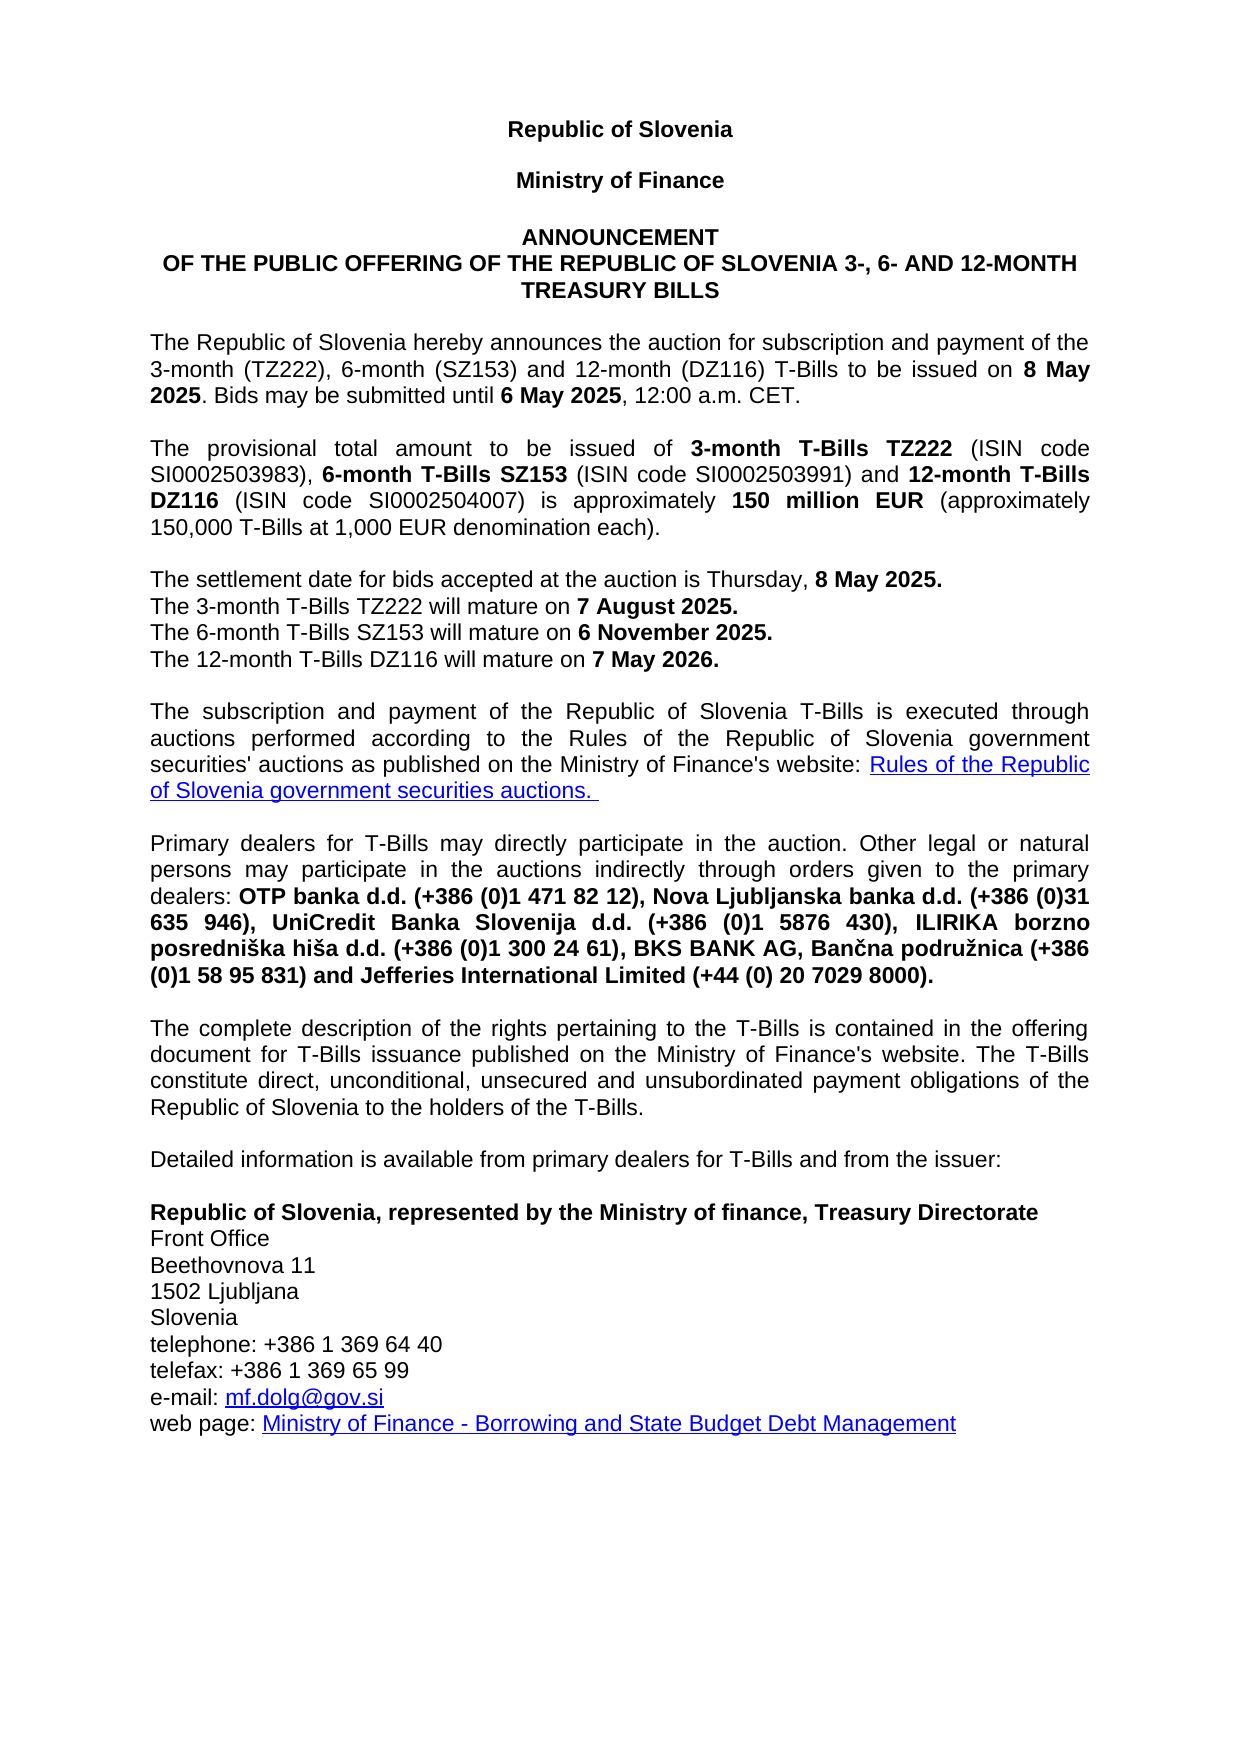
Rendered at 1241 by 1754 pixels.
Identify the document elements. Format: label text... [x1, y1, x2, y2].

text OF THE PUBLIC OFFERING OF THE REPUBLIC OF SLOVENIA 3-, 6- AND 12-MONTH TREASURY BILLS [150, 250, 1090, 303]
text Primary dealers for T-Bills may directly participate in the auction. Other legal or natural persons may participate in the auctions indirectly through orders given to the primary dealers: OTP banka d.d. (+386 (0)1 471 82 12), Nova Ljubljanska banka d.d. (+386 (0)31 635 946), UniCredit Banka Slovenija d.d. (+386 (0)1 5876 430), ILIRIKA borzno posredniška hiša d.d. (+386 (0)1 300 24 61), BKS BANK AG, Bančna podružnica (+386 (0)1 58 95 831) and Jefferies International Limited (+44 (0) 20 7029 8000). [150, 830, 1090, 988]
text telefax: +386 1 369 65 99 [150, 1357, 1090, 1383]
text ANNOUNCEMENT [150, 224, 1090, 250]
text Slovenia [150, 1304, 1090, 1331]
text Beethovnova 11 [150, 1252, 1090, 1278]
text The complete description of the rights pertaining to the T-Bills is contained in the offering document for T-Bills issuance published on the Ministry of Finance's website. The T-Bills constitute direct, unconditional, unsecured and unsubordinated payment obligations of the Republic of Slovenia to the holders of the T-Bills. [150, 1014, 1090, 1120]
text web page: Ministry of Finance - Borrowing and State Budget Debt Management [150, 1410, 1090, 1436]
subtitle Republic of Slovenia [150, 116, 1090, 142]
text Front Office [150, 1225, 1090, 1252]
text The settlement date for bids accepted at the auction is Thursday, 8 May 2025. [150, 566, 1090, 593]
text The Republic of Slovenia hereby announces the auction for subscription and payment of the 3-month (TZ222), 6-month (SZ153) and 12-month (DZ116) T-Bills to be issued on 8 May 2025. Bids may be submitted until 6 May 2025, 12:00 a.m. CET. [150, 329, 1090, 408]
text The 12-month T-Bills DZ116 will mature on 7 May 2026. [150, 646, 1090, 672]
subtitle Ministry of Finance [150, 167, 1090, 194]
text The 6-month T-Bills SZ153 will mature on 6 November 2025. [150, 619, 1090, 646]
text Detailed information is available from primary dealers for T-Bills and from the issuer: [150, 1146, 1090, 1173]
text The subscription and payment of the Republic of Slovenia T-Bills is executed through auctions performed according to the Rules of the Republic of Slovenia government securities' auctions as published on the Ministry of Finance's website: Rules of the Republic of Slovenia government securities auctions. [150, 698, 1090, 804]
text e-mail: mf.dolg@gov.si [150, 1383, 1090, 1410]
text telephone: +386 1 369 64 40 [150, 1331, 1090, 1357]
text 1502 Ljubljana [150, 1278, 1090, 1304]
text The 3-month T-Bills TZ222 will mature on 7 August 2025. [150, 593, 1090, 619]
text The provisional total amount to be issued of 3-month T-Bills TZ222 (ISIN code SI0002503983), 6-month T-Bills SZ153 (ISIN code SI0002503991) and 12-month T-Bills DZ116 (ISIN code SI0002504007) is approximately 150 million EUR (approximately 150,000 T-Bills at 1,000 EUR denomination each). [150, 435, 1090, 540]
text Republic of Slovenia, represented by the Ministry of finance, Treasury Directorate [150, 1199, 1090, 1225]
